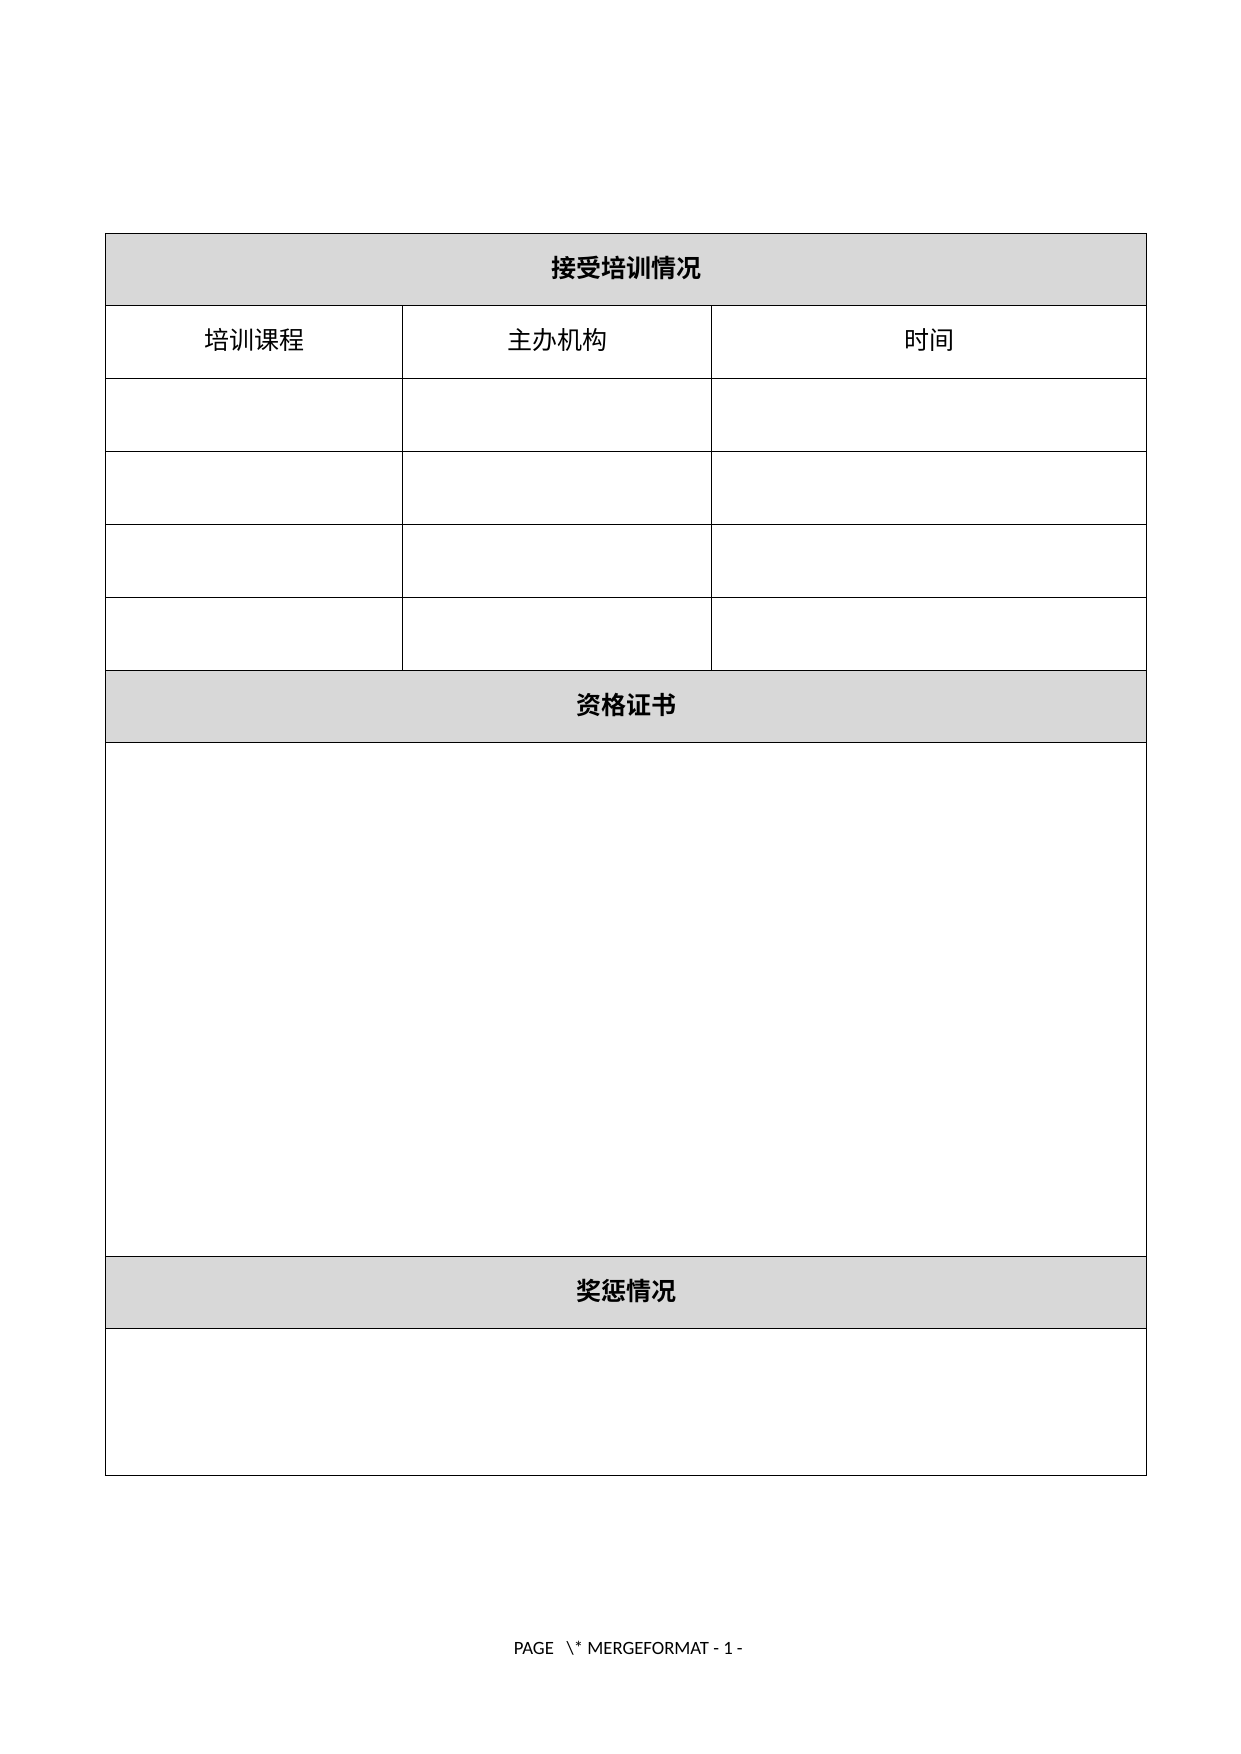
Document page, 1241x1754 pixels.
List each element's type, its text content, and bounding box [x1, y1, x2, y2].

table_cell [106, 1329, 1146, 1475]
table_cell [106, 743, 1146, 1256]
table_cell [403, 525, 711, 597]
table_cell [712, 525, 1146, 597]
table_cell 资格证书 [106, 671, 1146, 742]
table_cell [106, 452, 402, 524]
table_cell [712, 452, 1146, 524]
table_cell [106, 525, 402, 597]
table_cell [403, 379, 711, 451]
table_cell [106, 598, 402, 670]
table_cell [106, 379, 402, 451]
table_cell 主办机构 [403, 306, 711, 377]
table_cell 接受培训情况 [106, 234, 1146, 305]
table_cell 培训课程 [106, 306, 402, 377]
table_cell [712, 379, 1146, 451]
table_cell [712, 598, 1146, 670]
table_cell [403, 598, 711, 670]
table_cell [403, 452, 711, 524]
table_cell 奖惩情况 [106, 1257, 1146, 1328]
table_cell 时间 [712, 306, 1146, 377]
